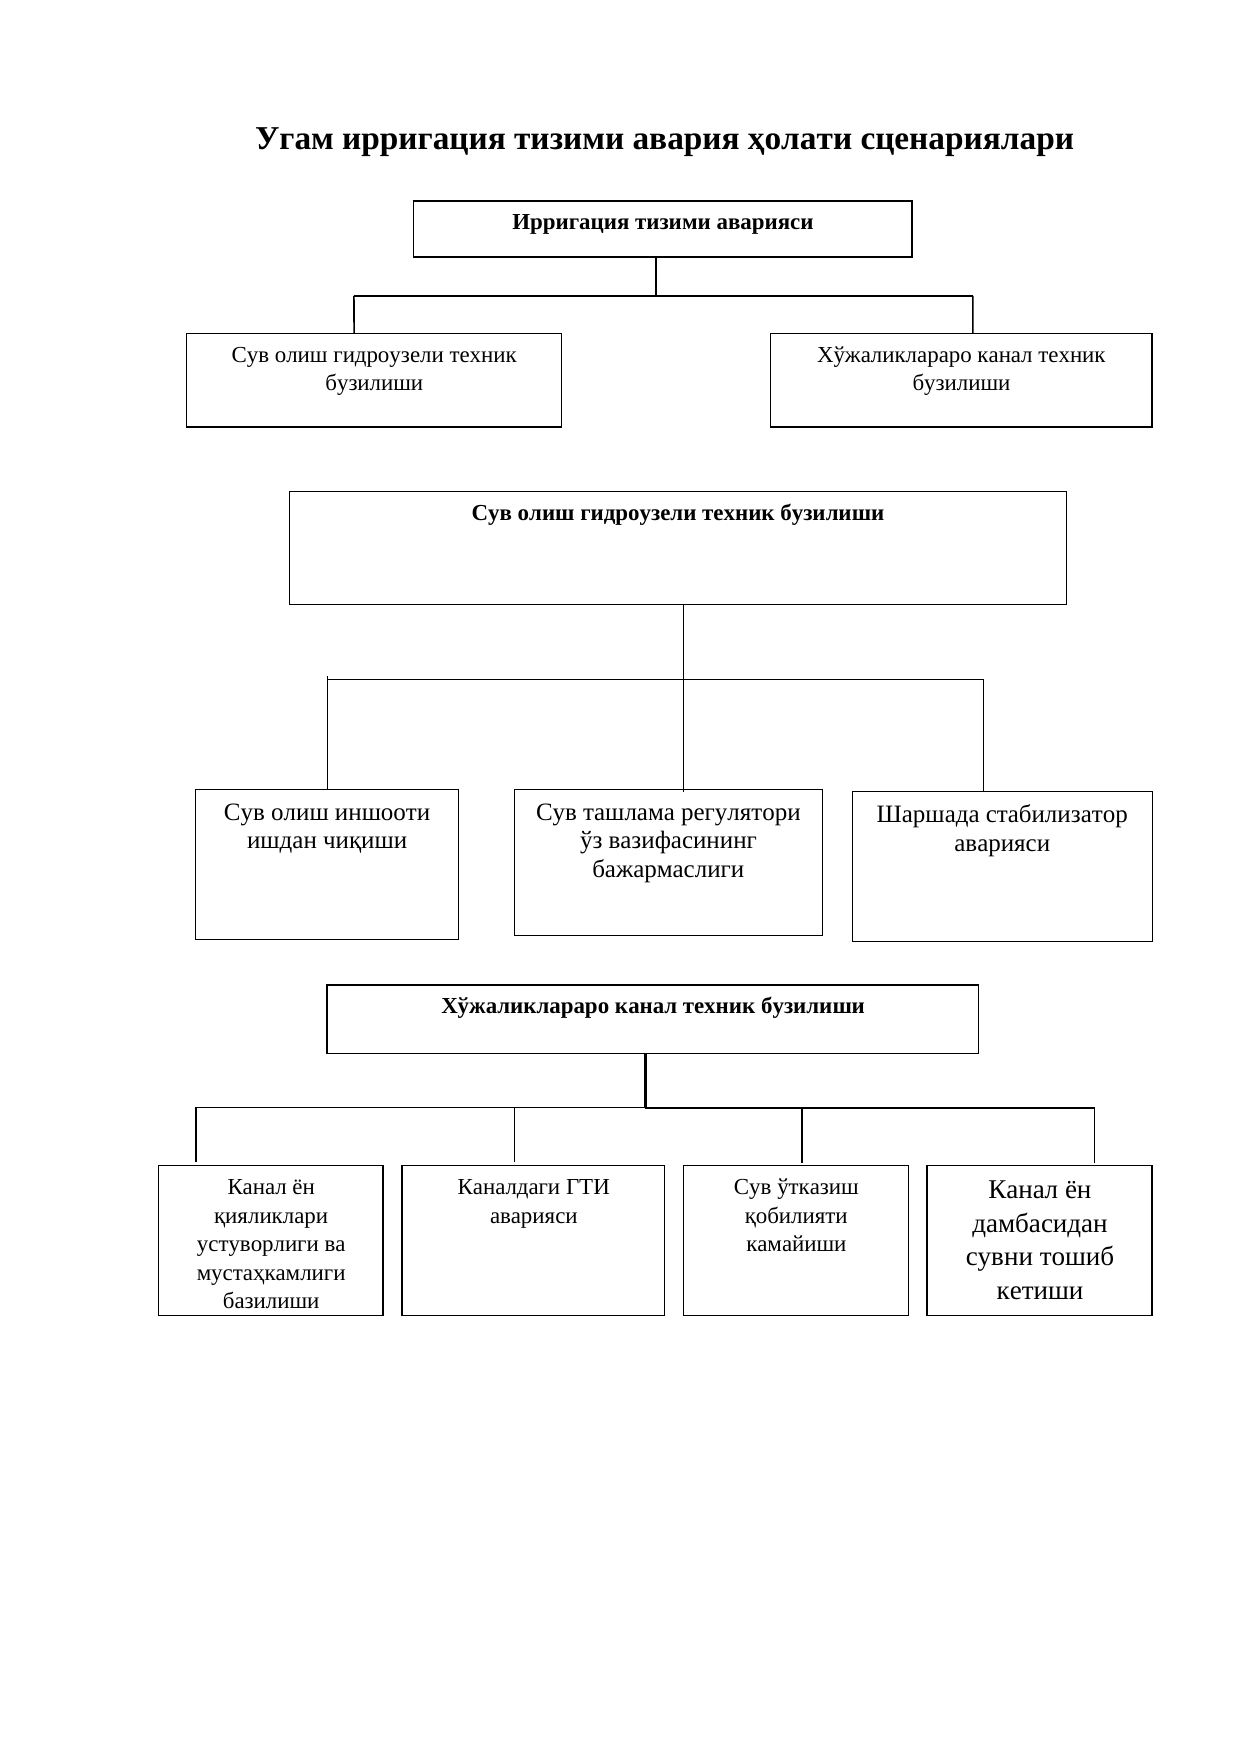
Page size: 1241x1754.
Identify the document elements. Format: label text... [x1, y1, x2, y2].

text Угам ирригация тизими авария ҳолати сценариялари [177, 118, 1152, 156]
